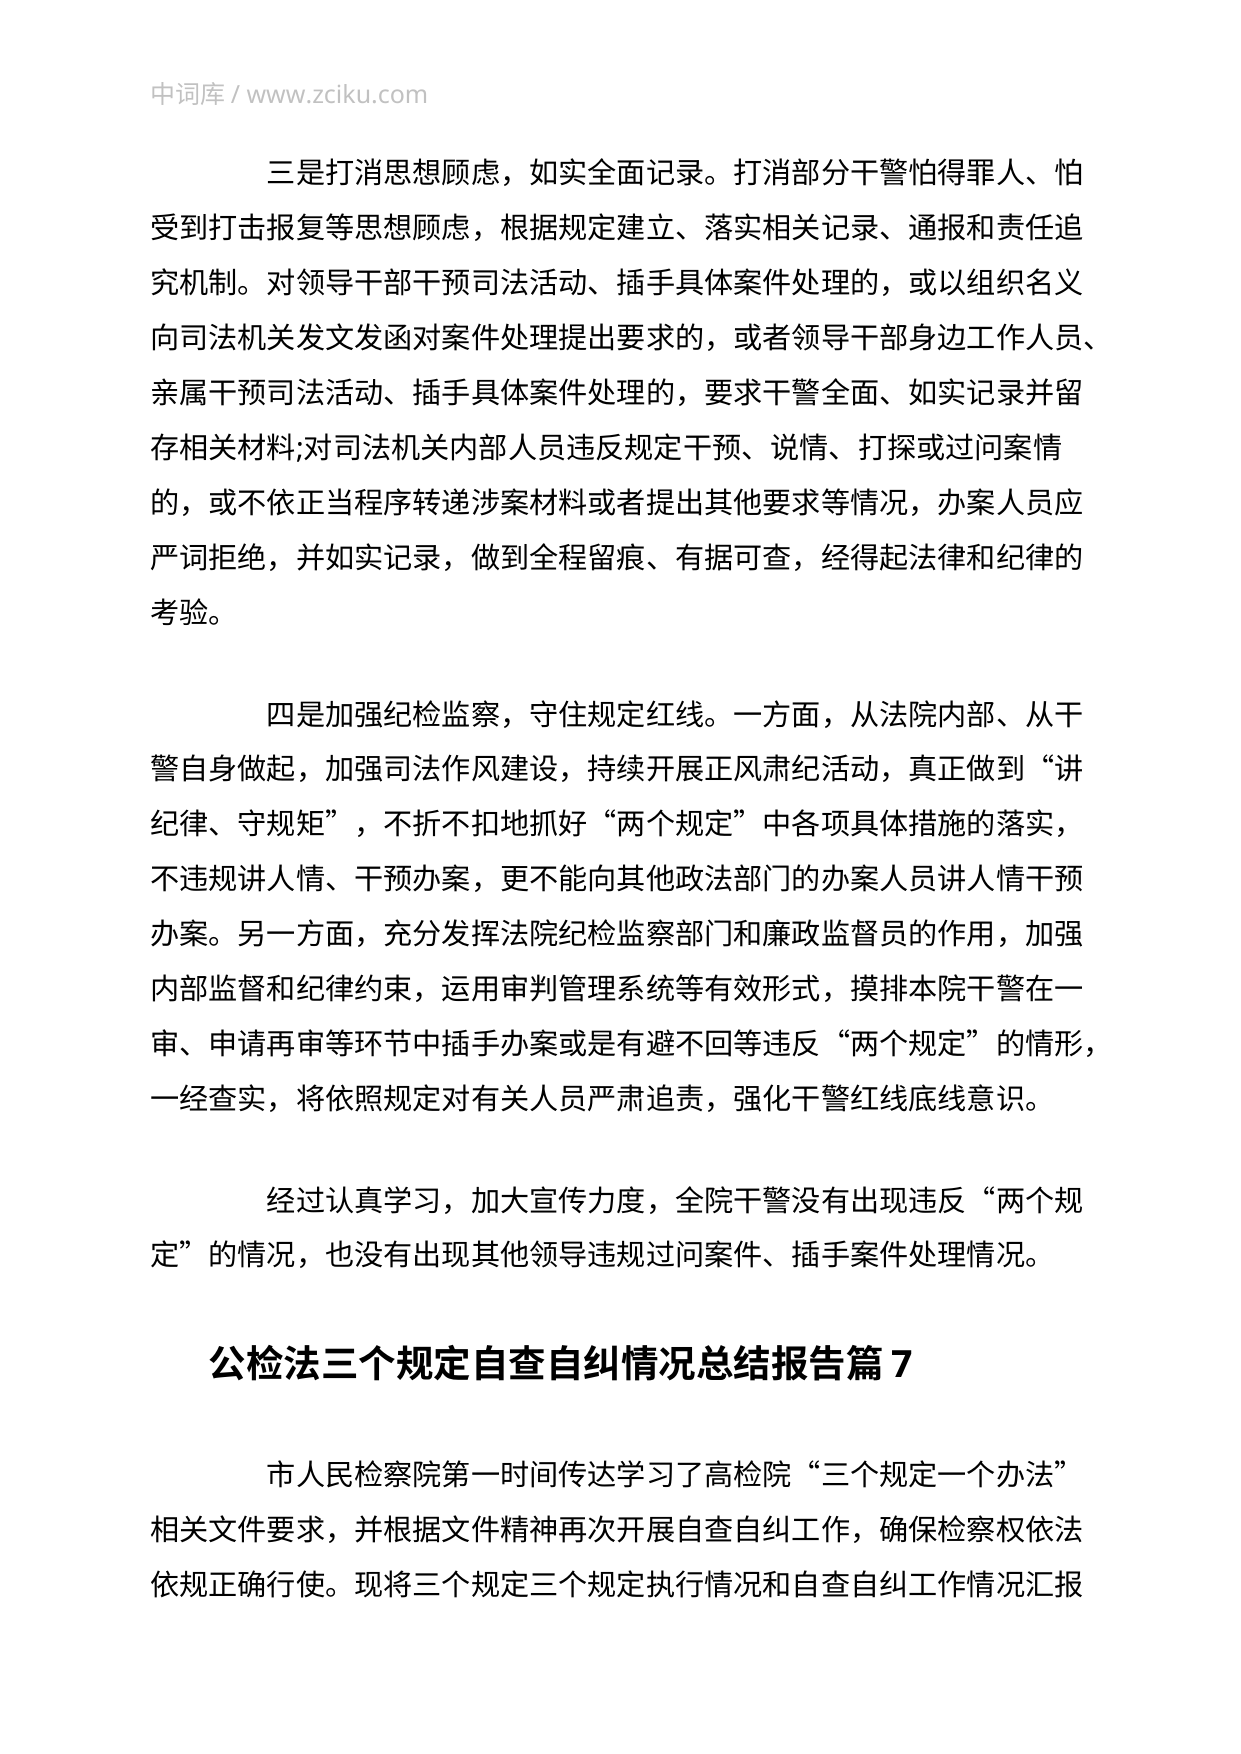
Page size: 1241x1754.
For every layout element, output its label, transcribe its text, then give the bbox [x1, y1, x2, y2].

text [150, 1451, 1090, 1603]
text 三是打消思想顾虑，如实全面记录。打消部分干警怕得罪人、怕受到打击报复等思想顾虑，根据规定建立、落实相关记录、通报和责任追究机制。对领导干部干预司法活动、插手具体案件处理的，或以组织名义向司法机关发文发函对案件处理提出要求的，或者领导干部身边工作人员、亲属干预司法活动、插手具体案件处理的，要求干警全面、如实记录并留存相关材料;对司法机关内部人员违反规定干预、说情、打探或过问案情的，或不依正当程序转递涉案材料或者提出其他要求等情况，办案人员应严词拒绝，并如实记录，做到全程留痕、有据可查，经得起法律和纪律的考验。 [150, 150, 1090, 632]
text 公检法三个规定自查自纠情况总结报告篇7 [150, 1334, 1090, 1388]
text 四是加强纪检监察，守住规定红线。一方面，从法院内部、从干警自身做起，加强司法作风建设，持续开展正风肃纪活动，真正做到“讲纪律、守规矩”，不折不扣地抓好“两个规定”中各项具体措施的落实，不违规讲人情、干预办案，更不能向其他政法部门的办案人员讲人情干预办案。另一方面，充分发挥法院纪检监察部门和廉政监督员的作用，加强内部监督和纪律约束，运用审判管理系统等有效形式，摸排本院干警在一审、申请再审等环节中插手办案或是有避不回等违反“两个规定”的情形，一经查实，将依照规定对有关人员严肃追责，强化干警红线底线意识。 [150, 691, 1090, 1118]
text 经过认真学习，加大宣传力度，全院干警没有出现违反“两个规定”的情况，也没有出现其他领导违规过问案件、插手案件处理情况。 [150, 1177, 1090, 1274]
